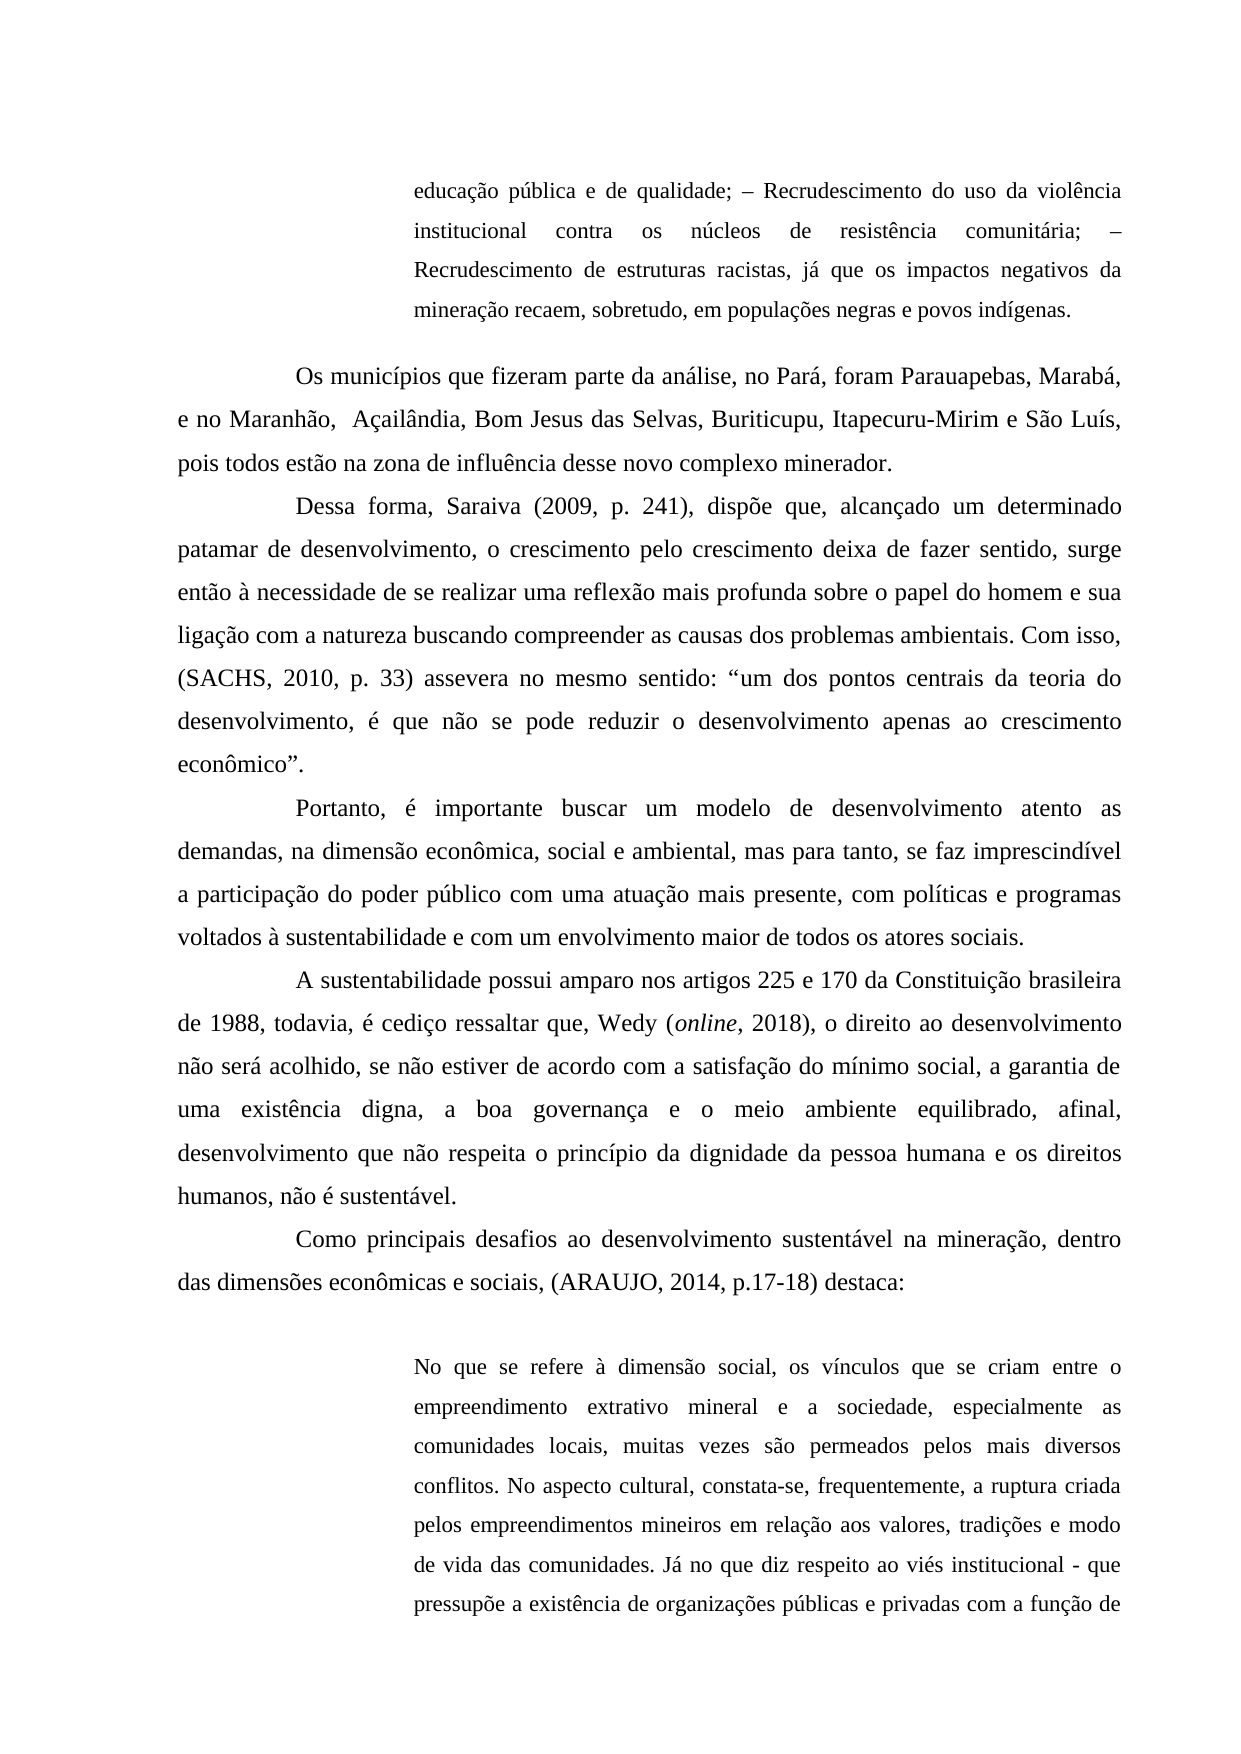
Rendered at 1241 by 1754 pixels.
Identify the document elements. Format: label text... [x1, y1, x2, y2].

text Dessa forma, Saraiva (2009, p. 241), dispõe que, alcançado um determinado patamar de desenvolvimento, o crescimento pelo crescimento deixa de fazer sentido, surge então à necessidade de se realizar uma reflexão mais profunda sobre o papel do homem e sua ligação com a natureza buscando compreender as causas dos problemas ambientais. Com isso, (SACHS, 2010, p. 33) assevera no mesmo sentido: “um dos pontos centrais da teoria do desenvolvimento, é que não se pode reduzir o desenvolvimento apenas ao crescimento econômico”. [177, 491, 1122, 778]
text Como principais desafios ao desenvolvimento sustentável na mineração, dentro das dimensões econômicas e sociais, (ARAUJO, 2014, p.17-18) destaca: [177, 1224, 1122, 1296]
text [413, 1353, 1122, 1617]
text A sustentabilidade possui amparo nos artigos 225 e 170 da Constituição brasileira de 1988, todavia, é cediço ressaltar que, Wedy (online, 2018), o direito ao desenvolvimento não será acolhido, se não estiver de acordo com a satisfação do mínimo social, a garantia de uma existência digna, a boa governança e o meio ambiente equilibrado, afinal, desenvolvimento que não respeita o princípio da dignidade da pessoa humana e os direitos humanos, não é sustentável. [177, 965, 1122, 1209]
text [413, 177, 1122, 322]
text Os municípios que fizeram parte da análise, no Pará, foram Parauapebas, Marabá, e no Maranhão, Açailândia, Bom Jesus das Selvas, Buriticupu, Itapecuru-Mirim e São Luís, pois todos estão na zona de influência desse novo complexo minerador. [177, 361, 1122, 476]
text Portanto, é importante buscar um modelo de desenvolvimento atento as demandas, na dimensão econômica, social e ambiental, mas para tanto, se faz imprescindível a participação do poder público com uma atuação mais presente, com políticas e programas voltados à sustentabilidade e com um envolvimento maior de todos os atores sociais. [177, 793, 1122, 951]
